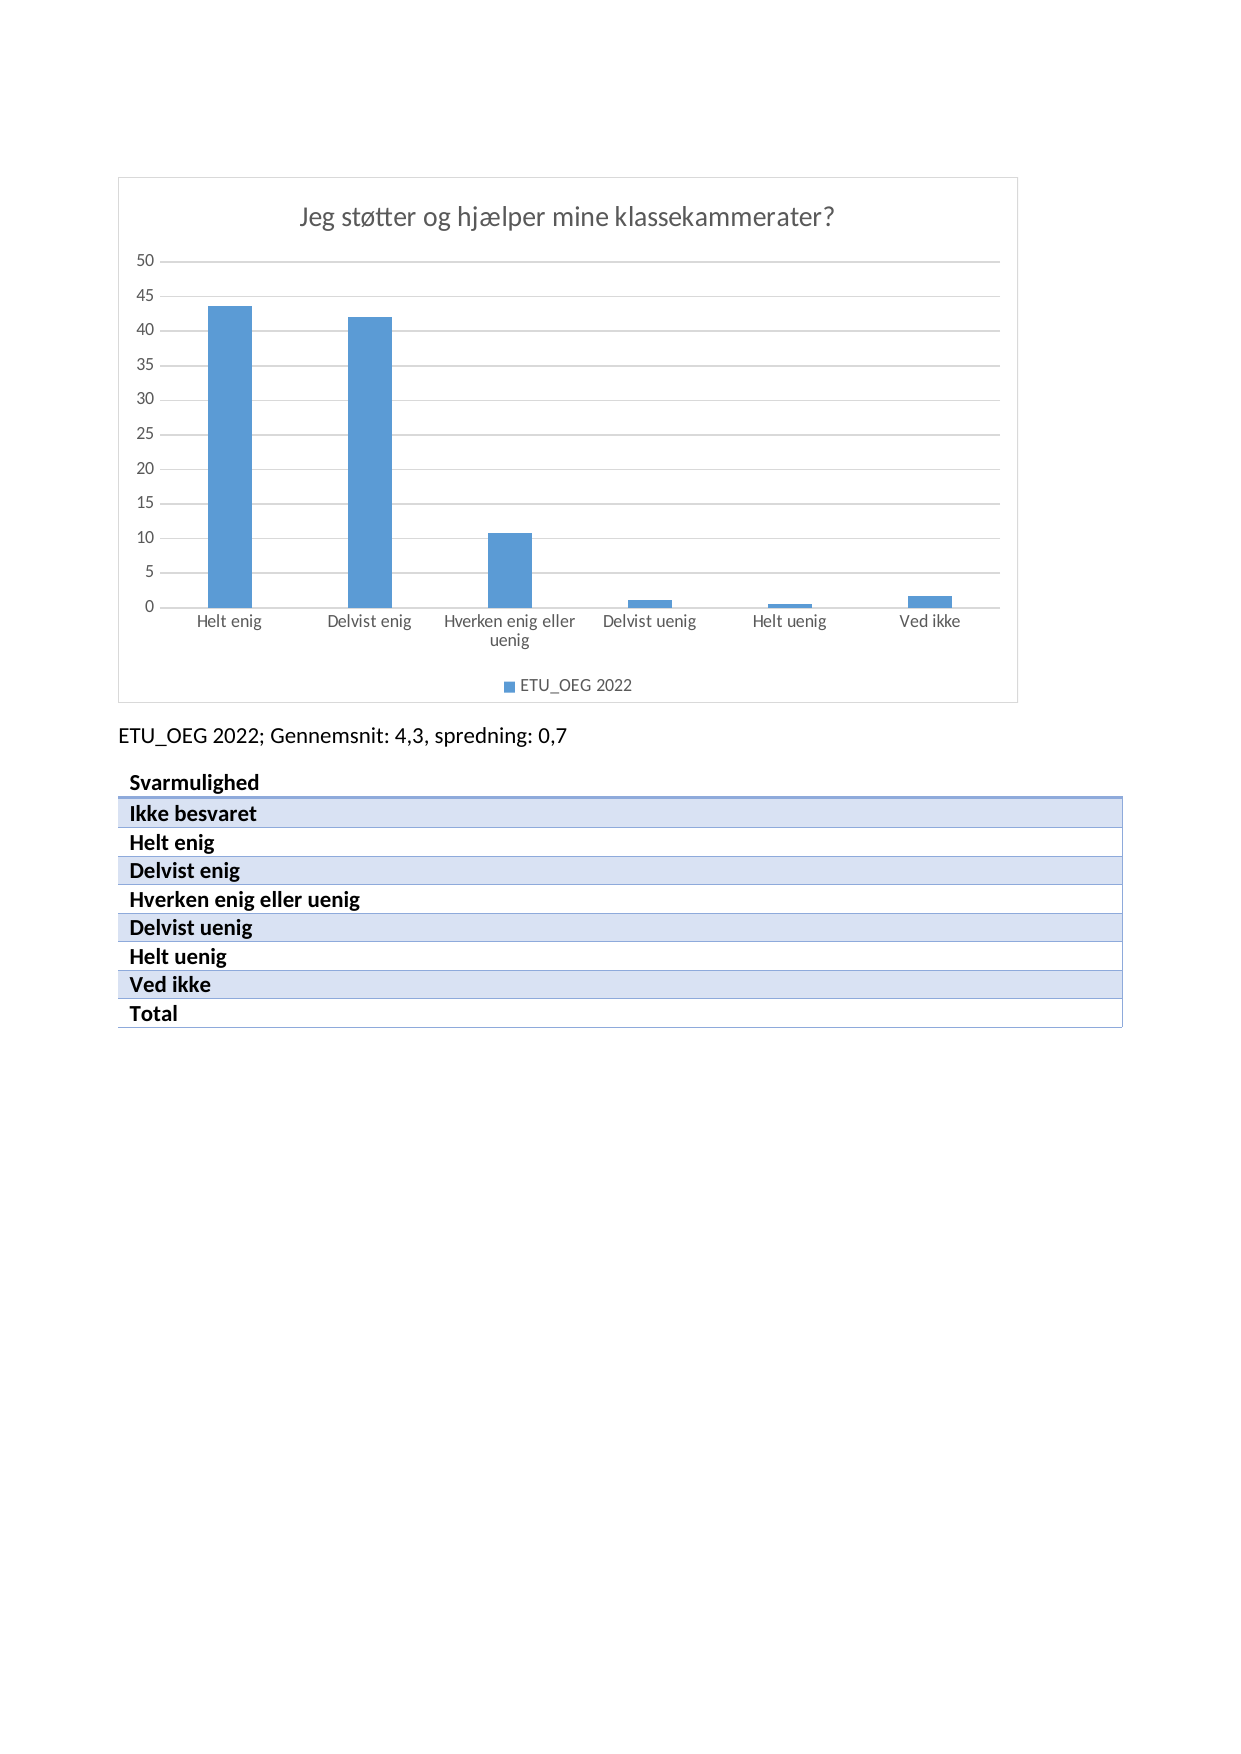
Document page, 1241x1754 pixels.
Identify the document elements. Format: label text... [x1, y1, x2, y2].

table_cell Total [118, 999, 1122, 1027]
table_cell Helt enig [118, 828, 1122, 856]
table_cell Ikke besvaret [118, 799, 1122, 827]
table_cell Hverken enig eller uenig [118, 885, 1122, 913]
text ETU_OEG 2022; Gennemsnit: 4,3, spredning: 0,7 [118, 721, 1122, 749]
table_cell Delvist uenig [118, 914, 1122, 941]
table_header Svarmulighed [118, 768, 1122, 796]
table_cell Helt uenig [118, 942, 1122, 970]
table_cell Delvist enig [118, 857, 1122, 884]
table_cell Ved ikke [118, 971, 1122, 998]
